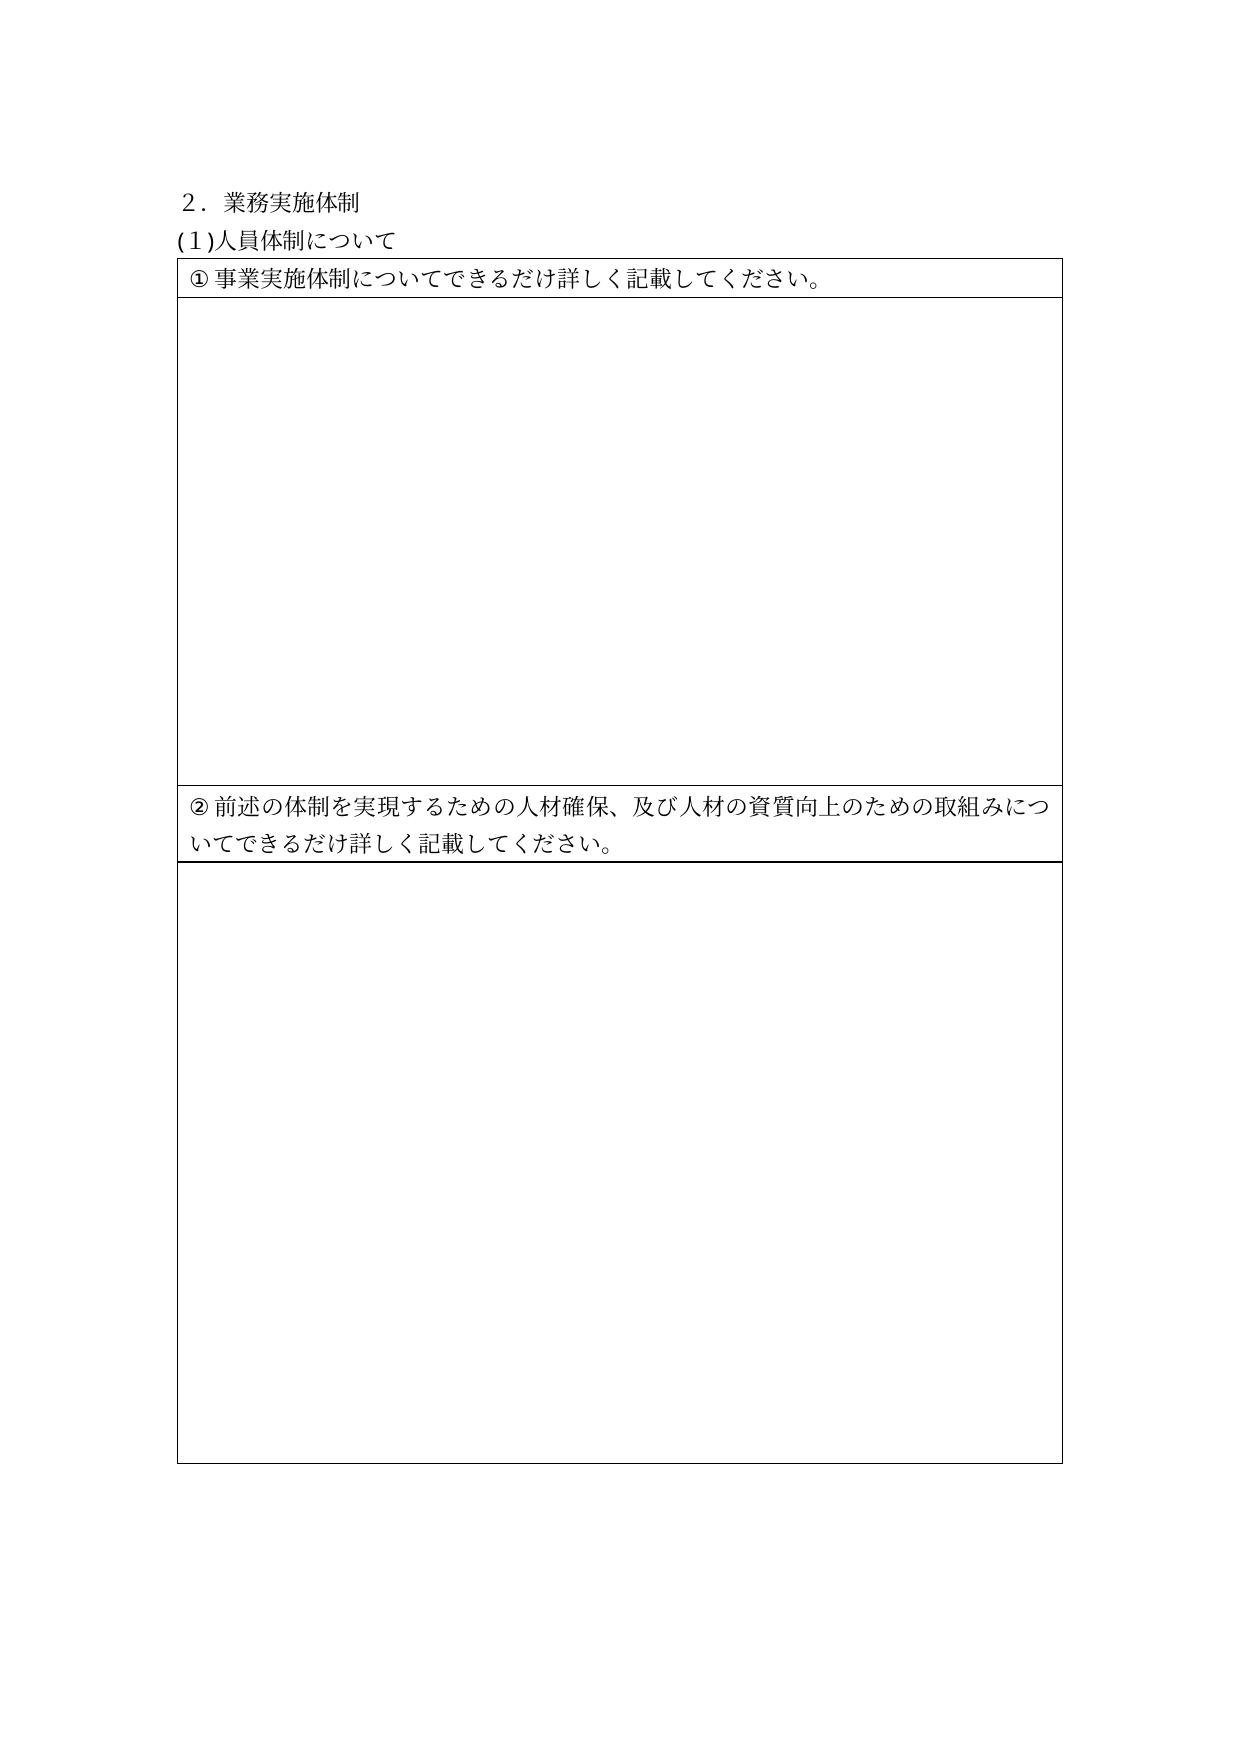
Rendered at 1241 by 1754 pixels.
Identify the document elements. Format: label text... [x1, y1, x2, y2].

table_cell [178, 863, 1062, 1462]
text ２．業務実施体制 [177, 183, 1063, 221]
table_cell ②前述の体制を実現するための人材確保、及び人材の資質向上のための取組みについてできるだけ詳しく記載してください。 [178, 786, 1062, 861]
table_header ①事業実施体制についてできるだけ詳しく記載してください。 [178, 259, 1062, 297]
table_cell [178, 298, 1062, 785]
text (１)人員体制について [177, 221, 1063, 258]
